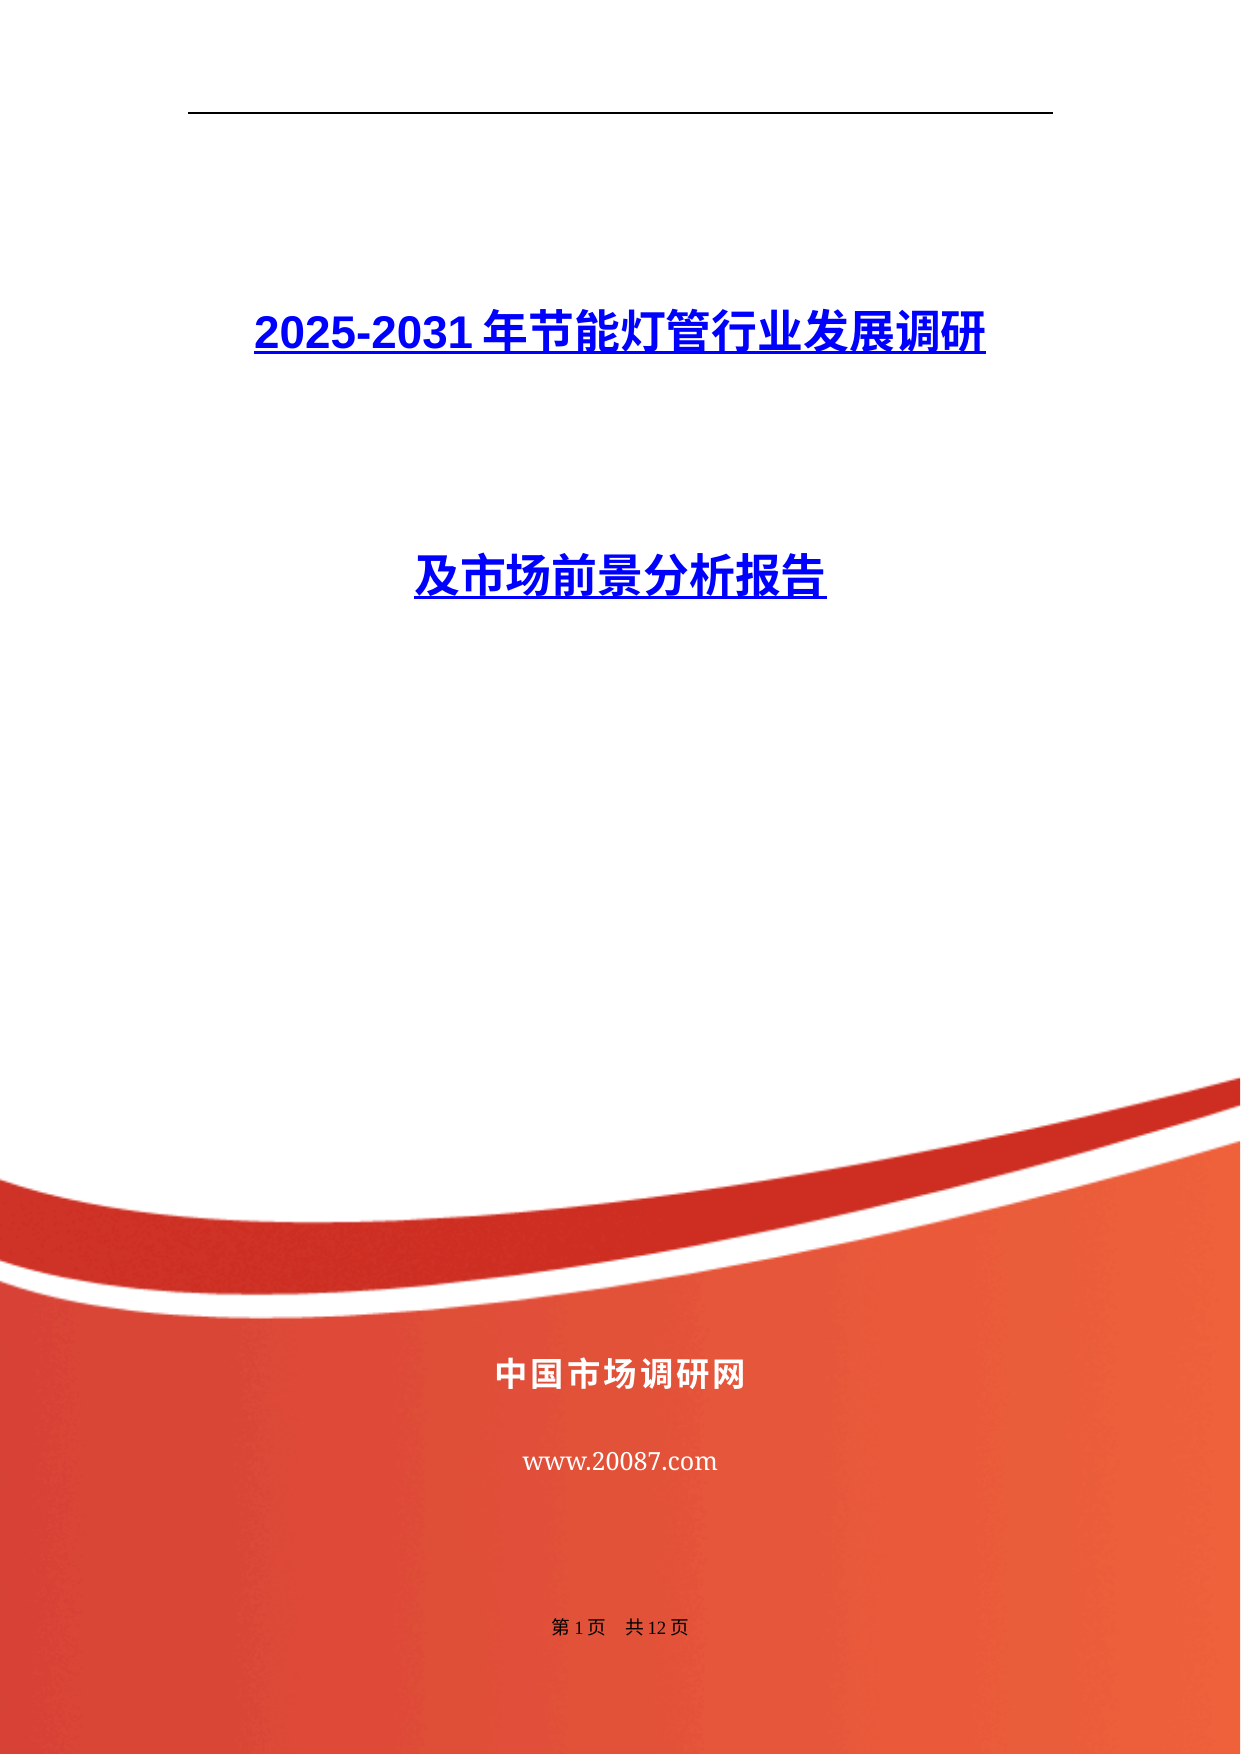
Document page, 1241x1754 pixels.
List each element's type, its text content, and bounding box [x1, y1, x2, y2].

subtitle 中国市场调研网 [187, 1339, 1053, 1404]
picture [0, 1006, 1241, 1754]
text www.20087.com [187, 1428, 1053, 1493]
table_header 2025-2031年节能灯管行业发展调研及市场前景分析报告 [188, 207, 1053, 773]
